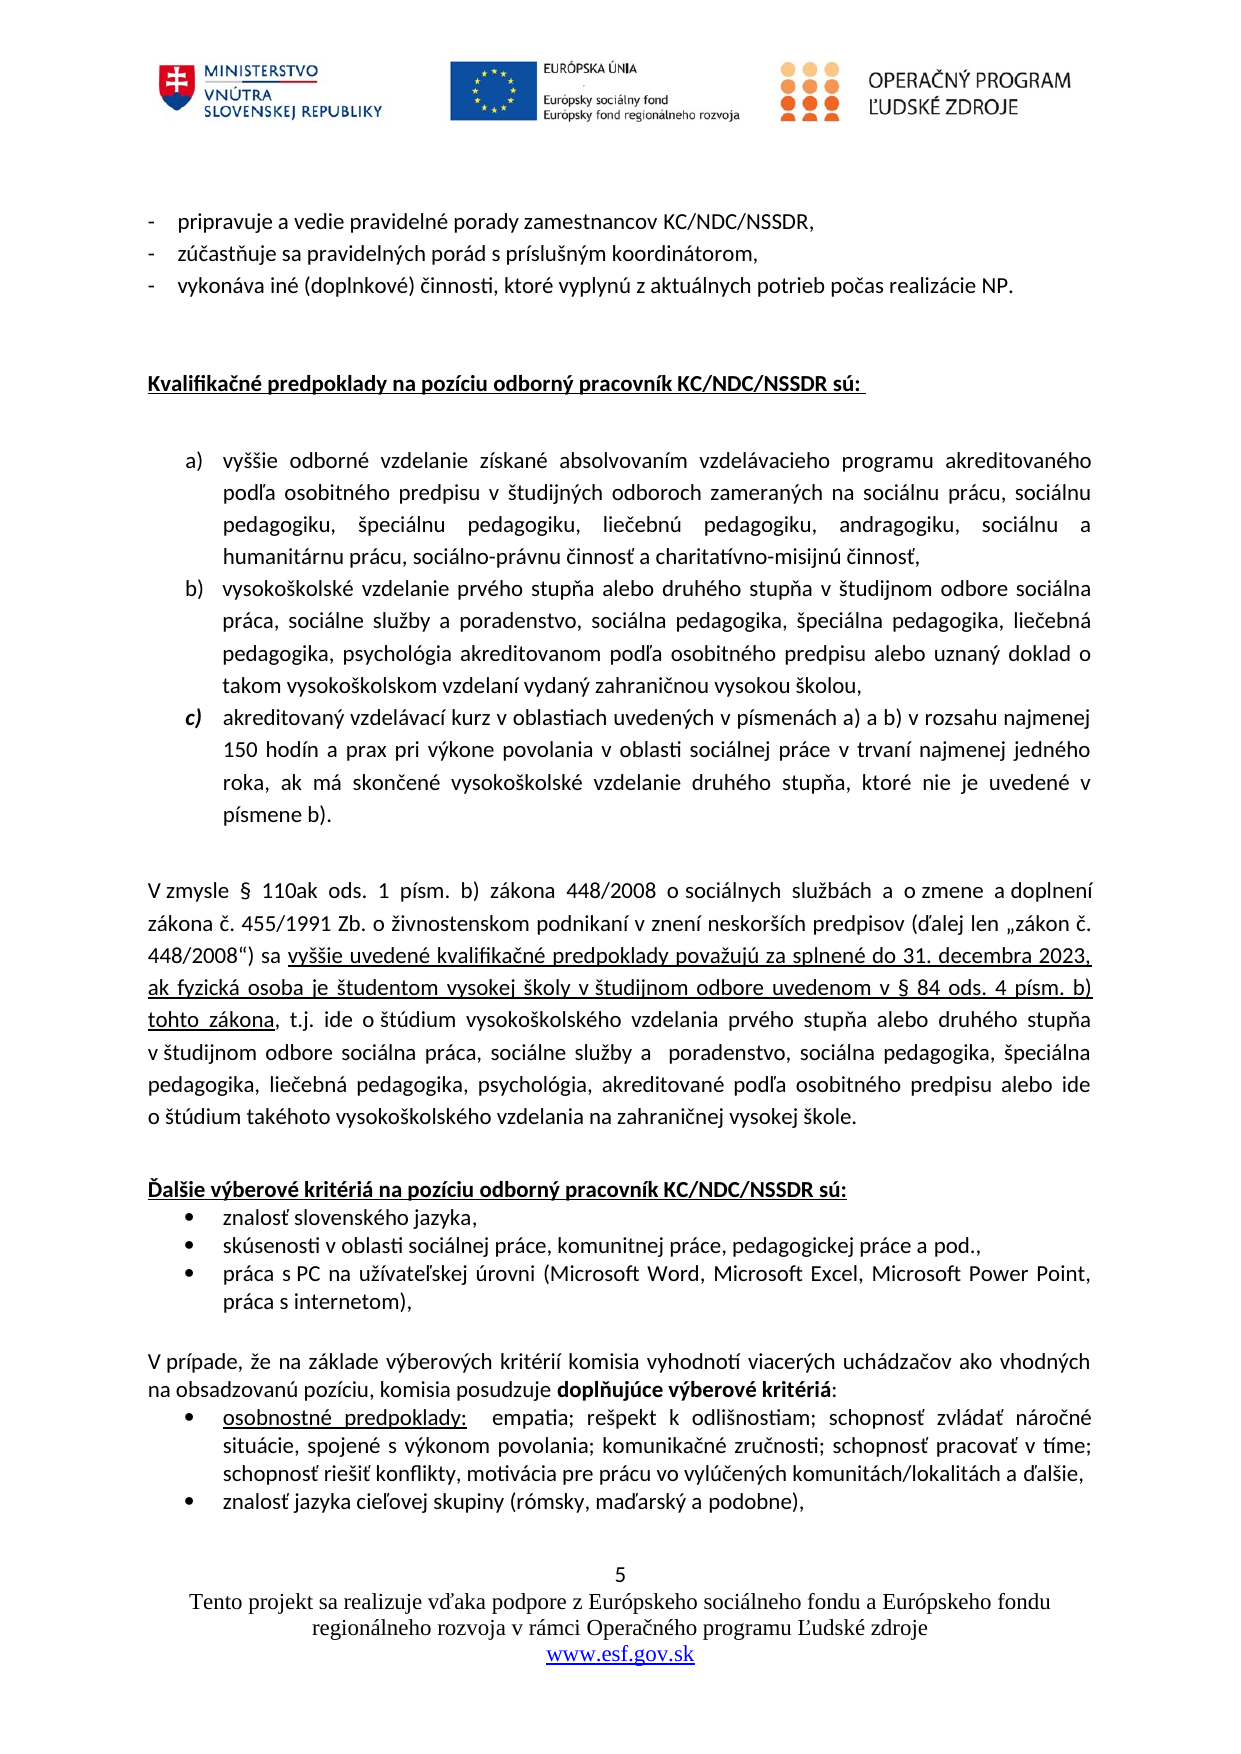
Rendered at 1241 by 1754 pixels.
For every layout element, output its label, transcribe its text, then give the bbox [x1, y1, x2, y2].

list osobnostné predpoklady: empatia; rešpekt k odlišnostiam; schopnosť zvládať náročné situácie, spojené s výkonom povolania; komunikačné zručnosti; schopnosť pracovať v tíme; schopnosť riešiť konflikty, motivácia pre prácu vo vylúčených komunitách/lokalitách a ďalšie, [185, 1403, 1093, 1487]
list skúsenosti v oblasti sociálnej práce, komunitnej práce, pedagogickej práce a pod., [185, 1231, 1093, 1259]
list vysokoškolské vzdelanie prvého stupňa alebo druhého stupňa v študijnom odbore sociálna práca, sociálne služby a poradenstvo, sociálna pedagogika, špeciálna pedagogika, liečebná pedagogika, psychológia akreditovanom podľa osobitného predpisu alebo uznaný doklad o takom vysokoškolskom vzdelaní vydaný zahraničnou vysokou školou, [185, 574, 1093, 699]
list práca s PC na užívateľskej úrovni (Microsoft Word, Microsoft Excel, Microsoft Power Point, práca s internetom), [185, 1259, 1093, 1315]
list zúčastňuje sa pravidelných porád s príslušným koordinátorom, [148, 239, 1093, 267]
list znalosť slovenského jazyka, [185, 1203, 1093, 1231]
text Ďalšie výberové kritériá na pozíciu odborný pracovník KC/NDC/NSSDR sú: [148, 1175, 1093, 1203]
text V prípade, že na základe výberových kritérií komisia vyhodnotí viacerých uchádzačov ako vhodných na obsadzovanú pozíciu, komisia posudzuje doplňujúce výberové kritériá: [148, 1347, 1093, 1403]
picture [152, 59, 1089, 125]
text V zmysle § 110ak ods. 1 písm. b) zákona 448/2008 o sociálnych službách a o zmene a doplnení zákona č. 455/1991 Zb. o živnostenskom podnikaní v znení neskorších predpisov (ďalej len „zákon č. 448/2008“) sa vyššie uvedené kvalifikačné predpoklady považujú za splnené do 31. decembra 2023, ak fyzická osoba je študentom vysokej školy v študijnom odbore uvedenom v § 84 ods. 4 písm. b) tohto zákona, t.j. ide o štúdium vysokoškolského vzdelania prvého stupňa alebo druhého stupňa v študijnom odbore sociálna práca, sociálne služby a poradenstvo, sociálna pedagogika, špeciálna pedagogika, liečebná pedagogika, psychológia, akreditované podľa osobitného predpisu alebo ide o štúdium takéhoto vysokoškolského vzdelania na zahraničnej vysokej škole. [148, 877, 1093, 997]
text Kvalifikačné predpoklady na pozíciu odborný pracovník KC/NDC/NSSDR sú: [148, 369, 1093, 397]
list pripravuje a vedie pravidelné porady zamestnancov KC/NDC/NSSDR, [148, 207, 1093, 235]
list znalosť jazyka cieľovej skupiny (rómsky, maďarský a podobne), [185, 1487, 1093, 1515]
text V zmysle § 110ak ods. 1 písm. b) zákona 448/2008 o sociálnych službách a o zmene a doplnení zákona č. 455/1991 Zb. o živnostenskom podnikaní v znení neskorších predpisov (ďalej len „zákon č. 448/2008“) sa vyššie uvedené kvalifikačné predpoklady považujú za splnené do 31. decembra 2023, ak fyzická osoba je študentom vysokej školy v študijnom odbore uvedenom v § 84 ods. 4 písm. b) tohto zákona, t.j. ide o štúdium vysokoškolského vzdelania prvého stupňa alebo druhého stupňa v študijnom odbore sociálna práca, sociálne služby a poradenstvo, sociálna pedagogika, špeciálna pedagogika, liečebná pedagogika, psychológia, akreditované podľa osobitného predpisu alebo ide o štúdium takéhoto vysokoškolského vzdelania na zahraničnej vysokej škole. [148, 999, 1093, 1130]
list vykonáva iné (doplnkové) činnosti, ktoré vyplynú z aktuálnych potrieb počas realizácie NP. [148, 271, 1093, 299]
list vyššie odborné vzdelanie získané absolvovaním vzdelávacieho programu akreditovaného podľa osobitného predpisu v študijných odboroch zameraných na sociálnu prácu, sociálnu pedagogiku, špeciálnu pedagogiku, liečebnú pedagogiku, andragogiku, sociálnu a humanitárnu prácu, sociálno-právnu činnosť a charitatívno-misijnú činnosť, [185, 446, 1093, 570]
list akreditovaný vzdelávací kurz v oblastiach uvedených v písmenách a) a b) v rozsahu najmenej 150 hodín a prax pri výkone povolania v oblasti sociálnej práce v trvaní najmenej jedného roka, ak má skončené vysokoškolské vzdelanie druhého stupňa, ktoré nie je uvedené v písmene b). [185, 703, 1093, 828]
